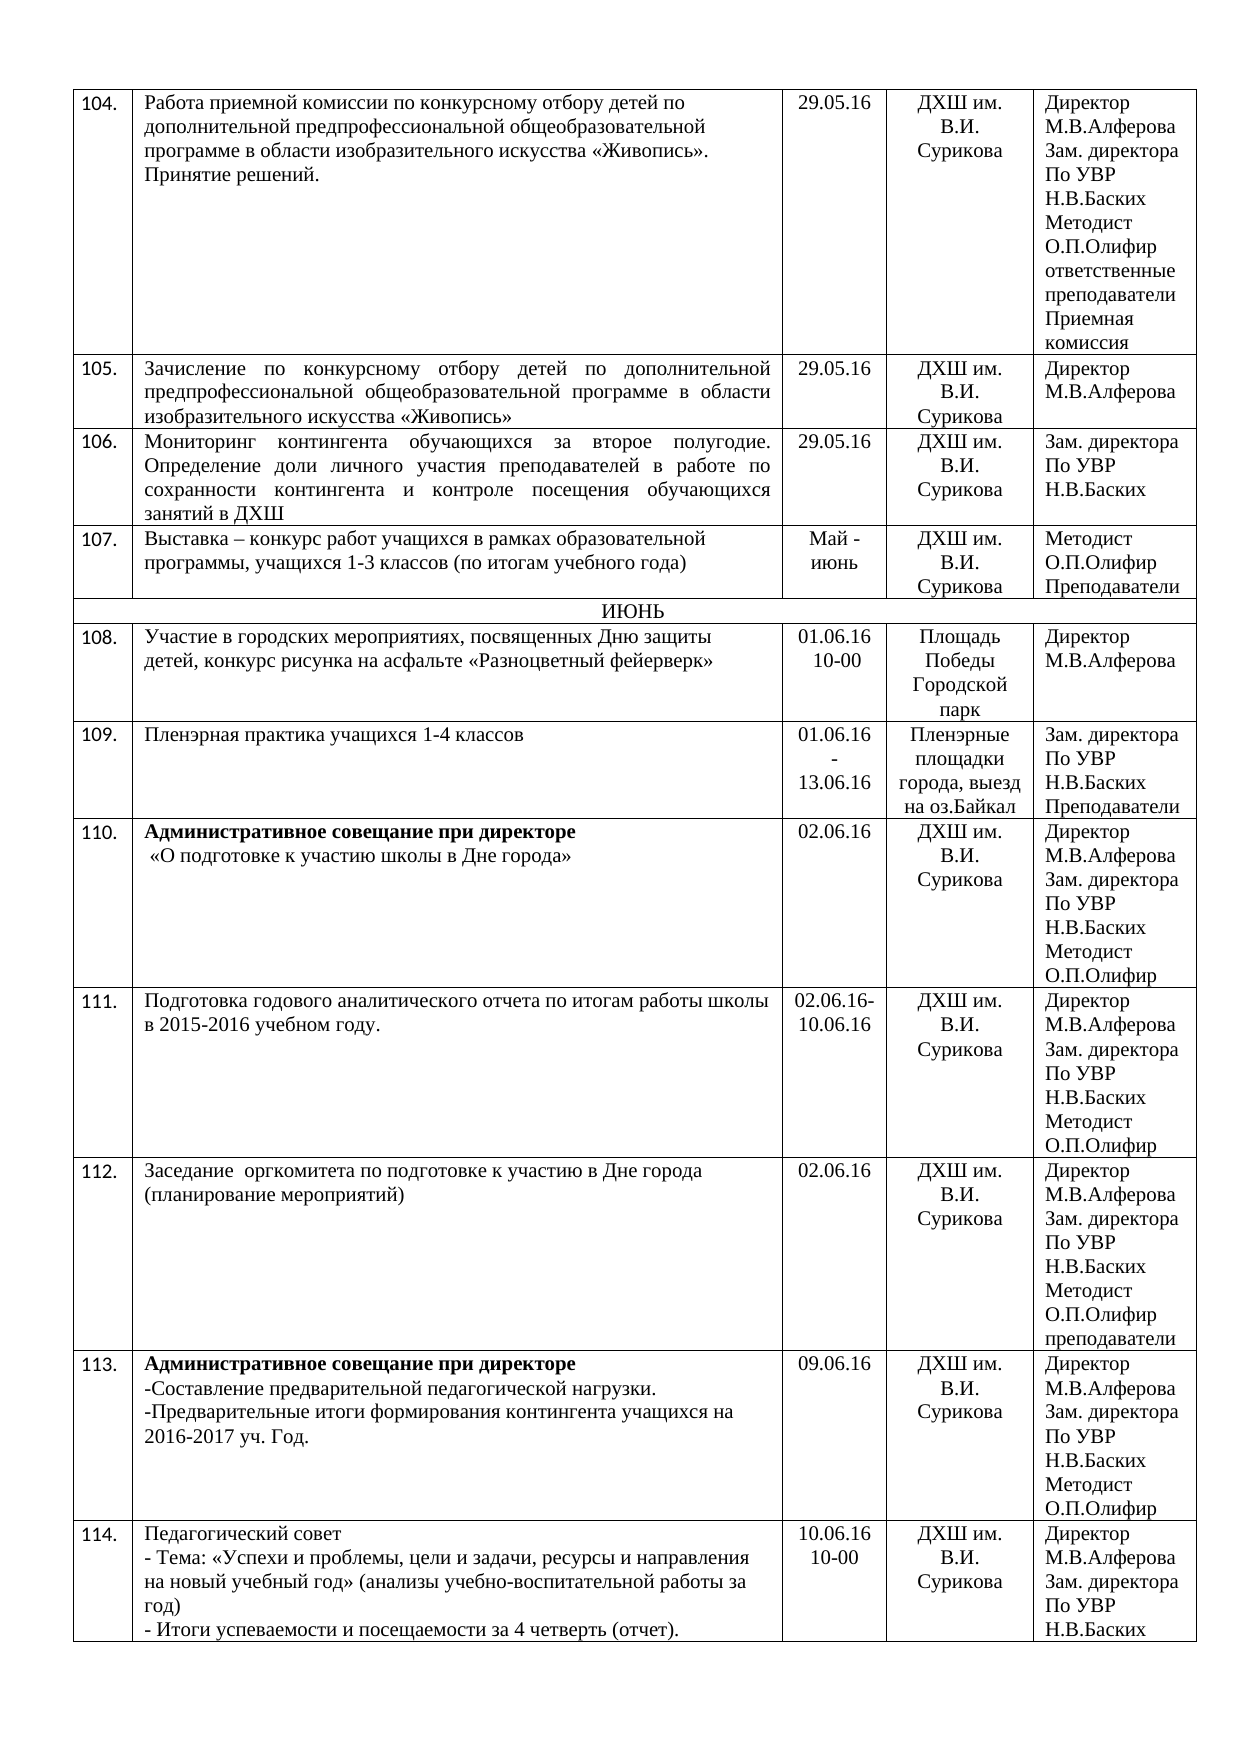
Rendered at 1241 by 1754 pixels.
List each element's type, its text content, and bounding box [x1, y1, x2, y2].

table_cell Директор М.В.Алферова [1034, 624, 1196, 721]
table_cell Зам. директора По УВР Н.В.Баских Преподаватели [1034, 722, 1196, 818]
table_cell 01.06.16 - 13.06.16 [783, 722, 886, 818]
table_cell Зачисление по конкурсному отбору детей по дополнительной предпрофессиональной общеобразовательной программе в области изобразительного искусства «Живопись» [133, 355, 782, 428]
table_cell Методист О.П.Олифир Преподаватели [1034, 526, 1196, 598]
table_cell 02.06.16 [783, 1158, 886, 1350]
table_cell Май -июнь [783, 526, 886, 598]
table_cell Директор М.В.Алферова Зам. директора По УВР Н.В.Баских Методист О.П.Олифир [1034, 819, 1196, 987]
table_cell 29.05.16 [783, 429, 886, 525]
table_cell [74, 1158, 132, 1350]
table_cell [74, 1521, 132, 1641]
table_cell 02.06.16 [783, 819, 886, 987]
table_cell ДХШ им. В.И. Сурикова [887, 355, 1033, 428]
table_cell ДХШ им. В.И. Сурикова [887, 1351, 1033, 1520]
table_cell ДХШ им. В.И. Сурикова [887, 526, 1033, 598]
table_cell [74, 526, 132, 598]
table_cell 10.06.16 10-00 [783, 1521, 886, 1641]
table_cell 02.06.16-10.06.16 [783, 988, 886, 1157]
table_cell Пленэрные площадки города, выезд на оз.Байкал [887, 722, 1033, 818]
table_cell Директор М.В.Алферова Зам. директора По УВР Н.В.Баских Методист О.П.Олифир [1034, 1351, 1196, 1520]
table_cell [887, 90, 1033, 354]
table_cell 01.06.16 10-00 [783, 624, 886, 721]
table_cell [74, 429, 132, 525]
table_cell Административное совещание при директоре -Составление предварительной педагогической нагрузки. -Предварительные итоги формирования контингента учащихся на 2016-2017 уч. Год. [133, 1351, 782, 1520]
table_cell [133, 1521, 782, 1641]
table_cell Выставка – конкурс работ учащихся в рамках образовательной программы, учащихся 1-3 классов (по итогам учебного года) [133, 526, 782, 598]
table_cell Зам. директора По УВР Н.В.Баских [1034, 429, 1196, 525]
table_cell ДХШ им. В.И. Сурикова [887, 1158, 1033, 1350]
table_cell ДХШ им. В.И. Сурикова [887, 429, 1033, 525]
table_cell [74, 988, 132, 1157]
table_cell ДХШ им. В.И. Сурикова [887, 988, 1033, 1157]
table_cell [74, 355, 132, 428]
table_cell Работа приемной комиссии по конкурсному отбору детей по дополнительной предпрофессиональной общеобразовательной программе в области изобразительного искусства «Живопись». Принятие решений. [133, 90, 782, 354]
table_cell [74, 624, 132, 721]
table_cell 09.06.16 [783, 1351, 886, 1520]
table_cell ДХШ им. В.И. Сурикова [887, 819, 1033, 987]
table_cell ИЮНЬ [74, 599, 1196, 623]
table_cell Административное совещание при директоре «О подготовке к участию школы в Дне города» [133, 819, 782, 987]
table_cell [74, 1351, 132, 1520]
table_cell Директор М.В.Алферова [1034, 355, 1196, 428]
table_cell 29.05.16 [783, 355, 886, 428]
table_cell Площадь Победы Городской парк [887, 624, 1033, 721]
table_cell Пленэрная практика учащихся 1-4 классов [133, 722, 782, 818]
table_cell Участие в городских мероприятиях, посвященных Дню защиты детей, конкурс рисунка на асфальте «Разноцветный фейерверк» [133, 624, 782, 721]
table_cell [74, 819, 132, 987]
table_cell 29.05.16 [783, 90, 886, 354]
table_cell [74, 90, 132, 354]
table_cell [887, 1521, 1033, 1641]
table_cell Заседание оргкомитета по подготовке к участию в Дне города (планирование мероприятий) [133, 1158, 782, 1350]
table_cell Директор М.В.Алферова Зам. директора По УВР Н.В.Баских Методист О.П.Олифир преподаватели [1034, 1158, 1196, 1350]
table_cell [74, 722, 132, 818]
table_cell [1034, 90, 1196, 354]
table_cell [1034, 1521, 1196, 1641]
table_cell Директор М.В.Алферова Зам. директора По УВР Н.В.Баских Методист О.П.Олифир [1034, 988, 1196, 1157]
table_cell Подготовка годового аналитического отчета по итогам работы школы в 2015-2016 учебном году. [133, 988, 782, 1157]
table_cell Мониторинг контингента обучающихся за второе полугодие. Определение доли личного участия преподавателей в работе по сохранности контингента и контроле посещения обучающихся занятий в ДХШ [133, 429, 782, 525]
